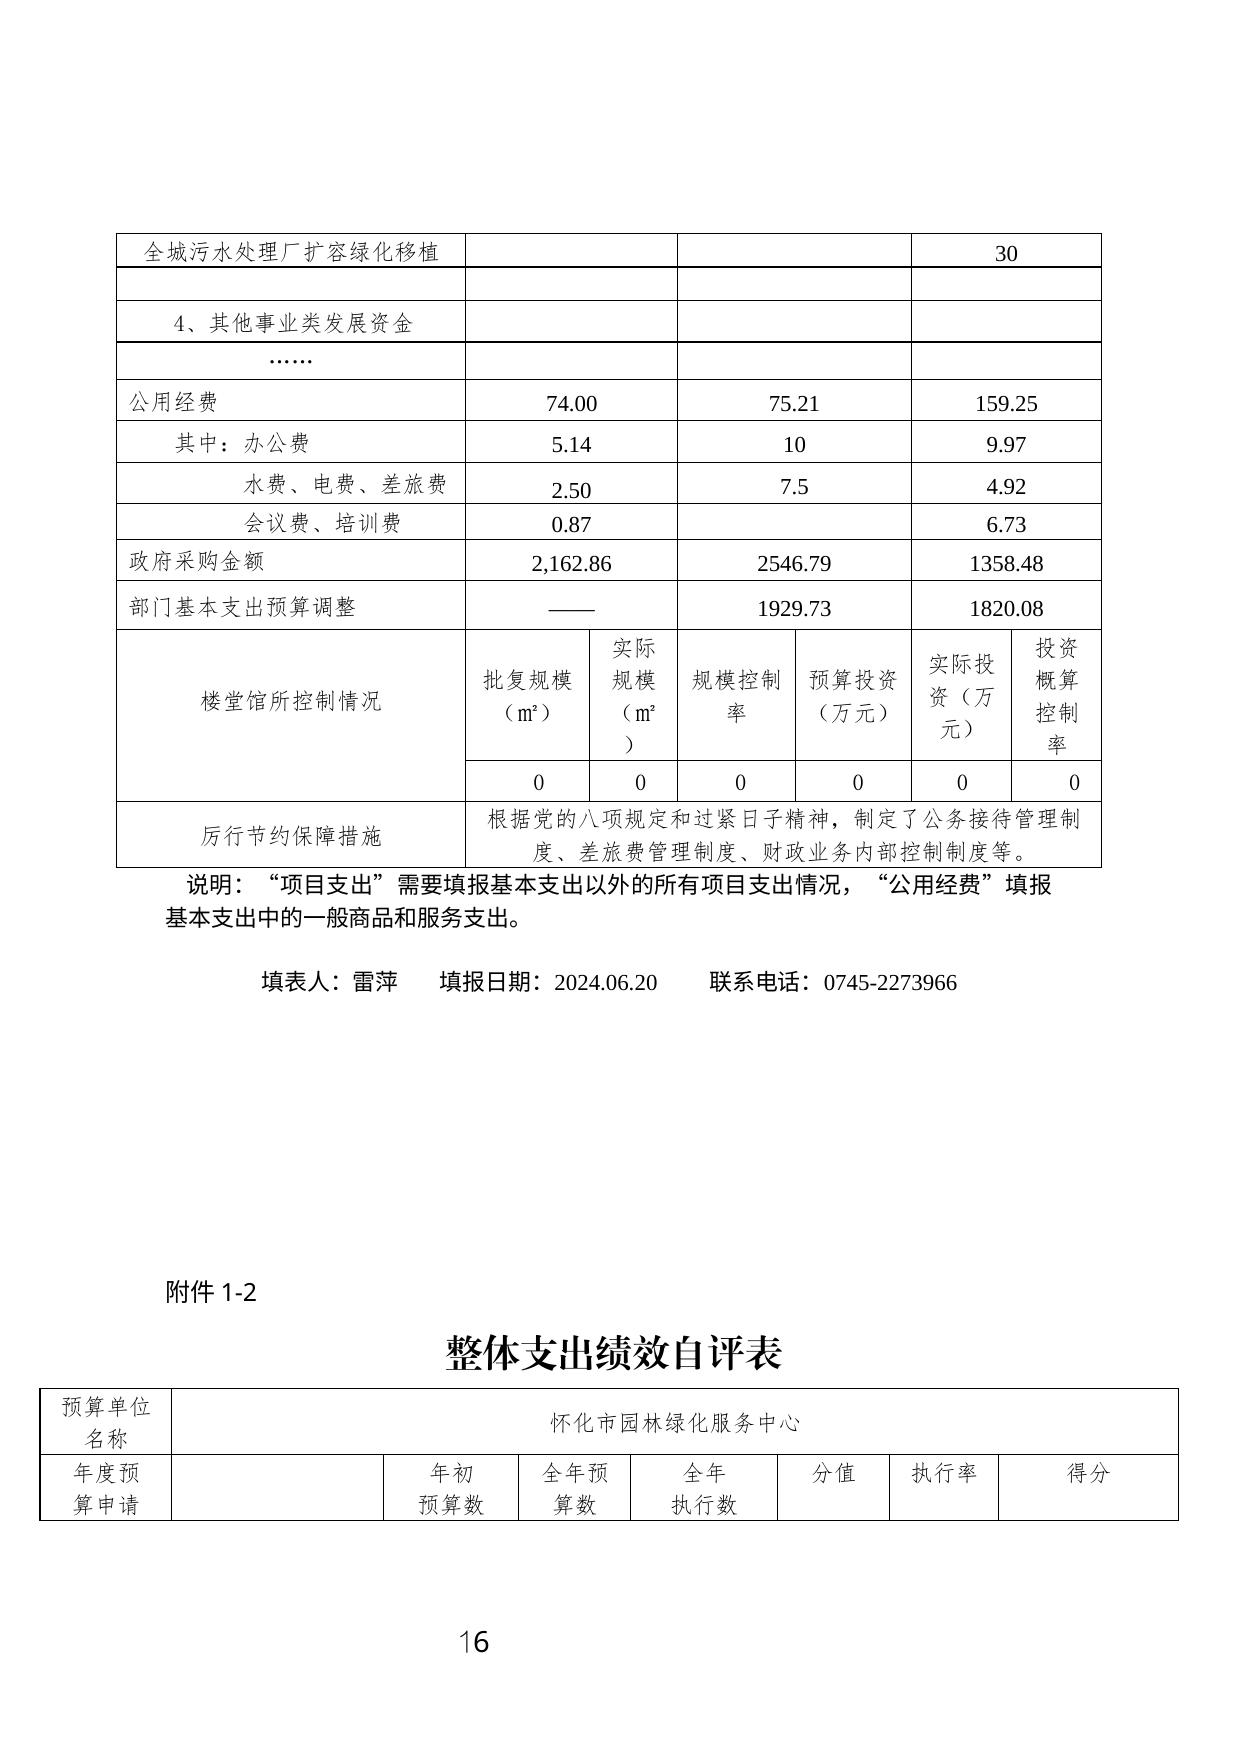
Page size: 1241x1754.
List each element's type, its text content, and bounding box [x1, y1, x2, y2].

table_cell 7.5 [678, 463, 911, 503]
table_cell 分值 [778, 1455, 889, 1520]
table_cell 年度预 算申请 （万元） [41, 1455, 171, 1520]
table_cell 得分 [999, 1455, 1178, 1520]
table_cell [117, 268, 465, 300]
table_cell 74.00 [466, 380, 677, 420]
table_cell 其中：办公费 [117, 421, 465, 462]
table_cell 10 [678, 421, 911, 462]
table_cell —— [466, 581, 677, 629]
text 整体支出绩效自评表 [175, 1323, 1053, 1388]
table_cell 公用经费 [117, 380, 465, 420]
table_cell 全城污水处理厂扩容绿化移植 [117, 234, 465, 266]
table_cell [678, 234, 911, 266]
table_cell 0 [912, 761, 1011, 801]
text 附件1-2 [165, 1258, 1053, 1323]
table_header 预算单位名称 [41, 1389, 171, 1454]
table_cell [678, 268, 911, 300]
table_cell 部门基本支出预算调整 [117, 581, 465, 629]
table_cell 2.50 [466, 463, 677, 503]
table_cell [912, 268, 1101, 300]
table_cell 1929.73 [678, 581, 911, 629]
table_cell [172, 1455, 383, 1520]
table_cell 会议费、培训费 [117, 504, 465, 539]
table_cell [466, 301, 677, 341]
table_cell 2546.79 [678, 540, 911, 580]
table_cell [678, 343, 911, 379]
table_cell 4.92 [912, 463, 1101, 503]
table_cell 6.73 [912, 504, 1101, 539]
table_cell [678, 504, 911, 539]
table_cell 实际规模（㎡） [590, 630, 677, 760]
table_cell 根据党的八项规定和过紧日子精神，制定了公务接待管理制度、差旅费管理制度、财政业务内部控制制度等。 [466, 802, 1101, 867]
table_cell 9.97 [912, 421, 1101, 462]
table_cell 0 [1012, 761, 1101, 801]
table_cell 政府采购金额 [117, 540, 465, 580]
table_cell 全年 执行数 [631, 1455, 777, 1520]
table_header 怀化市园林绿化服务中心 [172, 1389, 1178, 1454]
table_cell [678, 301, 911, 341]
table_cell 1820.08 [912, 581, 1101, 629]
table_cell 4、其他事业类发展资金 [117, 301, 465, 341]
text 填表人：雷萍 填报日期：2024.06.20 联系电话：0745-2273966 [165, 965, 1053, 998]
table_cell [912, 301, 1101, 341]
table_cell 2,162.86 [466, 540, 677, 580]
table_cell 执行率 [890, 1455, 998, 1520]
table_cell 30 [912, 234, 1101, 266]
table_cell 0 [678, 761, 795, 801]
table_cell 厉行节约保障措施 [117, 802, 465, 867]
table_cell 预算投资（万元） [796, 630, 911, 760]
table_cell 75.21 [678, 380, 911, 420]
text 说明：“项目支出”需要填报基本支出以外的所有项目支出情况，“公用经费”填报基本支出中的一般商品和服务支出。 [165, 868, 1053, 933]
table_cell 0 [466, 761, 589, 801]
table_cell 1358.48 [912, 540, 1101, 580]
table_cell 0 [590, 761, 677, 801]
table_cell 规模控制率 [678, 630, 795, 760]
table_cell [912, 343, 1101, 379]
table_cell 0.87 [466, 504, 677, 539]
table_cell [466, 268, 677, 300]
table_cell 楼堂馆所控制情况 [117, 630, 465, 801]
table_cell 批复规模 （㎡） [466, 630, 589, 760]
table_cell 全年预算数 [519, 1455, 630, 1520]
table_cell [466, 234, 677, 266]
table_cell 水费、电费、差旅费 [117, 463, 465, 503]
table_cell 投资概算控制率 [1012, 630, 1101, 760]
table_cell 年初 预算数 [384, 1455, 518, 1520]
table_cell 159.25 [912, 380, 1101, 420]
table_cell [466, 343, 677, 379]
table_cell 5.14 [466, 421, 677, 462]
table_cell 0 [796, 761, 911, 801]
table_cell 实际投资（万元） [912, 630, 1011, 760]
table_cell …… [117, 343, 465, 379]
